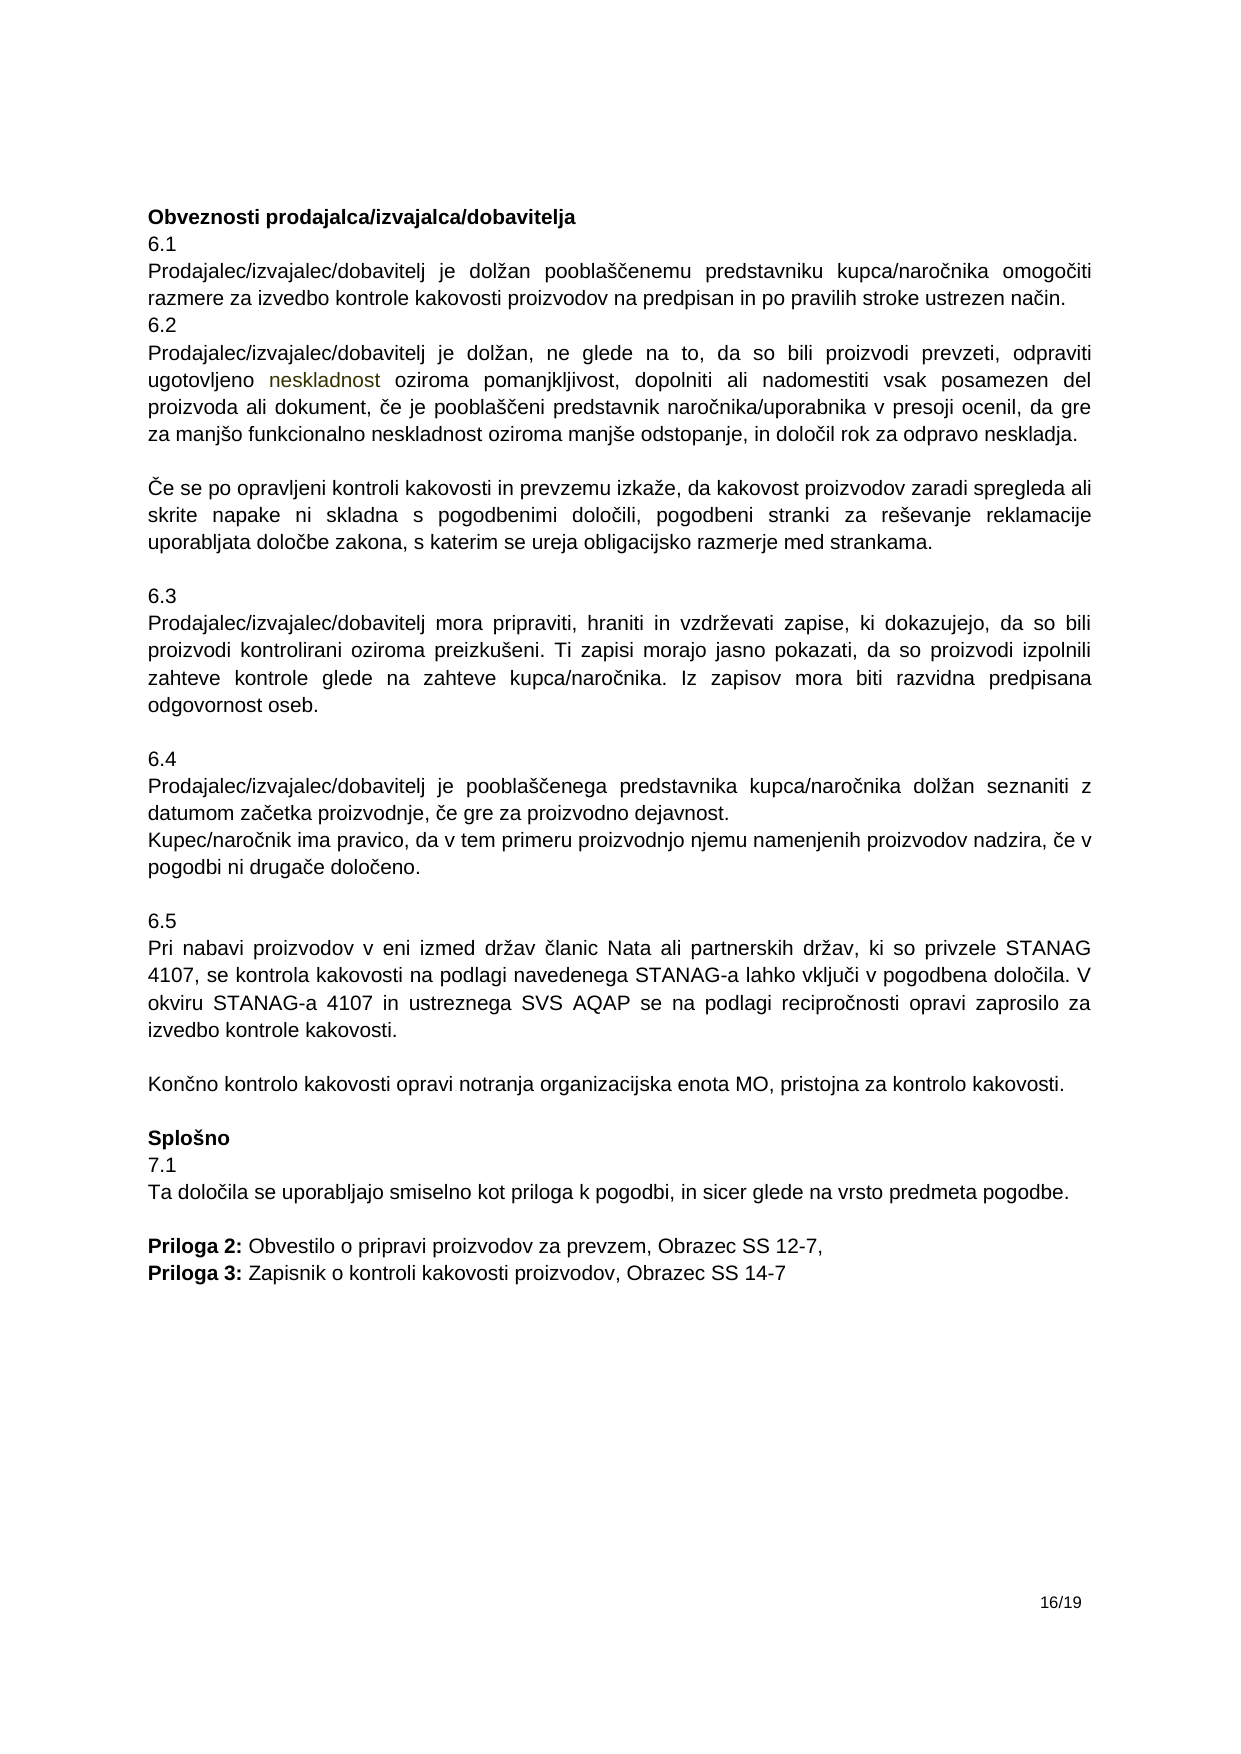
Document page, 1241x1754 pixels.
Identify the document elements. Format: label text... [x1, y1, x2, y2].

text 7.1 [148, 1150, 1093, 1177]
text Pri nabavi proizvodov v eni izmed držav članic Nata ali partnerskih držav, ki so privzele STANAG 4107, se kontrola kakovosti na podlagi navedenega STANAG-a lahko vključi v pogodbena določila. V okviru STANAG-a 4107 in ustreznega SVS AQAP se na podlagi recipročnosti opravi zaprosilo za izvedbo kontrole kakovosti. [148, 933, 1093, 1041]
text Splošno [148, 1123, 1093, 1150]
text 6.5 [148, 906, 1093, 933]
text Končno kontrolo kakovosti opravi notranja organizacijska enota MO, pristojna za kontrolo kakovosti. [148, 1068, 1093, 1096]
text Kupec/naročnik ima pravico, da v tem primeru proizvodnjo njemu namenjenih proizvodov nadzira, če v pogodbi ni drugače določeno. [148, 825, 1093, 879]
text 6.1 [148, 229, 1093, 256]
text Prodajalec/izvajalec/dobavitelj mora pripraviti, hraniti in vzdrževati zapise, ki dokazujejo, da so bili proizvodi kontrolirani oziroma preizkušeni. Ti zapisi morajo jasno pokazati, da so proizvodi izpolnili zahteve kontrole glede na zahteve kupca/naročnika. Iz zapisov mora biti razvidna predpisana odgovornost oseb. [148, 608, 1093, 716]
text Prodajalec/izvajalec/dobavitelj je dolžan pooblaščenemu predstavniku kupca/naročnika omogočiti razmere za izvedbo kontrole kakovosti proizvodov na predpisan in po pravilih stroke ustrezen način. [148, 256, 1093, 310]
text 6.4 [148, 743, 1093, 771]
text Prodajalec/izvajalec/dobavitelj je dolžan, ne glede na to, da so bili proizvodi prevzeti, odpraviti ugotovljeno neskladnost oziroma pomanjkljivost, dopolniti ali nadomestiti vsak posamezen del proizvoda ali dokument, če je pooblaščeni predstavnik naročnika/uporabnika v presoji ocenil, da gre za manjšo funkcionalno neskladnost oziroma manjše odstopanje, in določil rok za odpravo neskladja. [148, 337, 1093, 446]
text Obveznosti prodajalca/izvajalca/dobavitelja [148, 202, 1093, 229]
text Če se po opravljeni kontroli kakovosti in prevzemu izkaže, da kakovost proizvodov zaradi spregleda ali skrite napake ni skladna s pogodbenimi določili, pogodbeni stranki za reševanje reklamacije uporabljata določbe zakona, s katerim se ureja obligacijsko razmerje med strankama. [148, 473, 1093, 554]
text Prodajalec/izvajalec/dobavitelj je pooblaščenega predstavnika kupca/naročnika dolžan seznaniti z datumom začetka proizvodnje, če gre za proizvodno dejavnost. [148, 771, 1093, 825]
text Ta določila se uporabljajo smiselno kot priloga k pogodbi, in sicer glede na vrsto predmeta pogodbe. [148, 1177, 1093, 1204]
text Priloga 2: Obvestilo o pripravi proizvodov za prevzem, Obrazec SS 12-7, [148, 1231, 1093, 1258]
text Priloga 3: Zapisnik o kontroli kakovosti proizvodov, Obrazec SS 14-7 [148, 1258, 1093, 1285]
text 6.2 [148, 310, 1093, 337]
text 6.3 [148, 581, 1093, 608]
